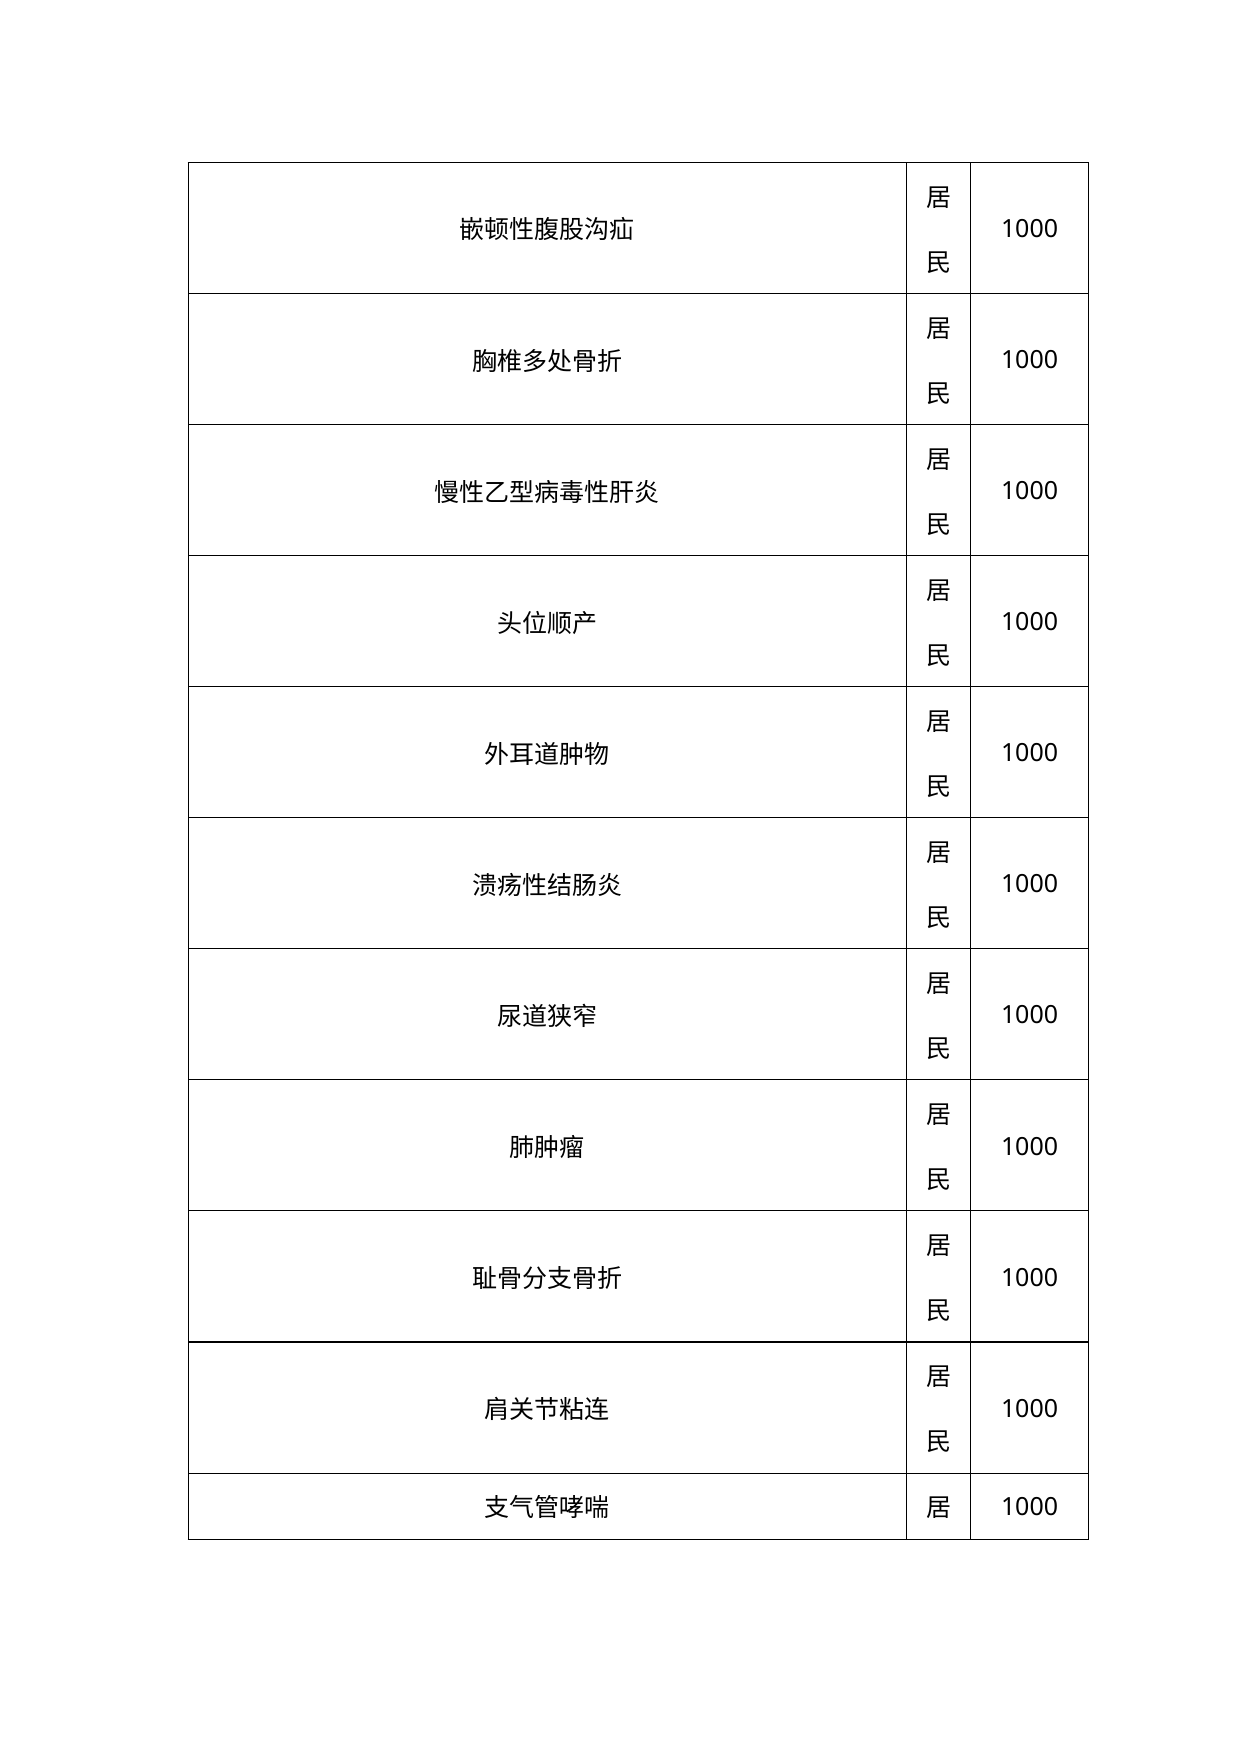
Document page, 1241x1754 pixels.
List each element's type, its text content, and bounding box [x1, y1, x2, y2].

table_cell 1000 [971, 949, 1088, 1079]
table_cell 1000 [971, 687, 1088, 817]
table_cell 1000 [971, 1343, 1088, 1472]
table_cell 居民 [907, 425, 970, 555]
table_cell 胸椎多处骨折 [189, 294, 906, 424]
table_cell 1000 [971, 1080, 1088, 1210]
table_cell 1000 [971, 1211, 1088, 1341]
table_cell 外耳道肿物 [189, 687, 906, 817]
table_cell 居民 [907, 556, 970, 686]
table_cell 支气管哮喘 [189, 1474, 906, 1538]
table_cell 慢性乙型病毒性肝炎 [189, 425, 906, 555]
table_cell 嵌顿性腹股沟疝 [189, 163, 906, 293]
table_cell 居民 [907, 818, 970, 948]
table_cell 1000 [971, 556, 1088, 686]
table_cell 肩关节粘连 [189, 1343, 906, 1472]
table_cell 1000 [971, 163, 1088, 293]
table_cell 居民 [907, 1474, 970, 1538]
table_cell 居民 [907, 1080, 970, 1210]
table_cell 溃疡性结肠炎 [189, 818, 906, 948]
table_cell 1000 [971, 818, 1088, 948]
table_cell 肺肿瘤 [189, 1080, 906, 1210]
table_cell 头位顺产 [189, 556, 906, 686]
table_cell 居民 [907, 294, 970, 424]
table_cell 1000 [971, 294, 1088, 424]
table_cell 居民 [907, 163, 970, 293]
table_cell 尿道狭窄 [189, 949, 906, 1079]
table_cell 1000 [971, 425, 1088, 555]
table_cell 1000 [971, 1474, 1088, 1538]
table_cell 居民 [907, 1343, 970, 1472]
table_cell 居民 [907, 687, 970, 817]
table_cell 居民 [907, 1211, 970, 1341]
table_cell 耻骨分支骨折 [189, 1211, 906, 1341]
table_cell 居民 [907, 949, 970, 1079]
